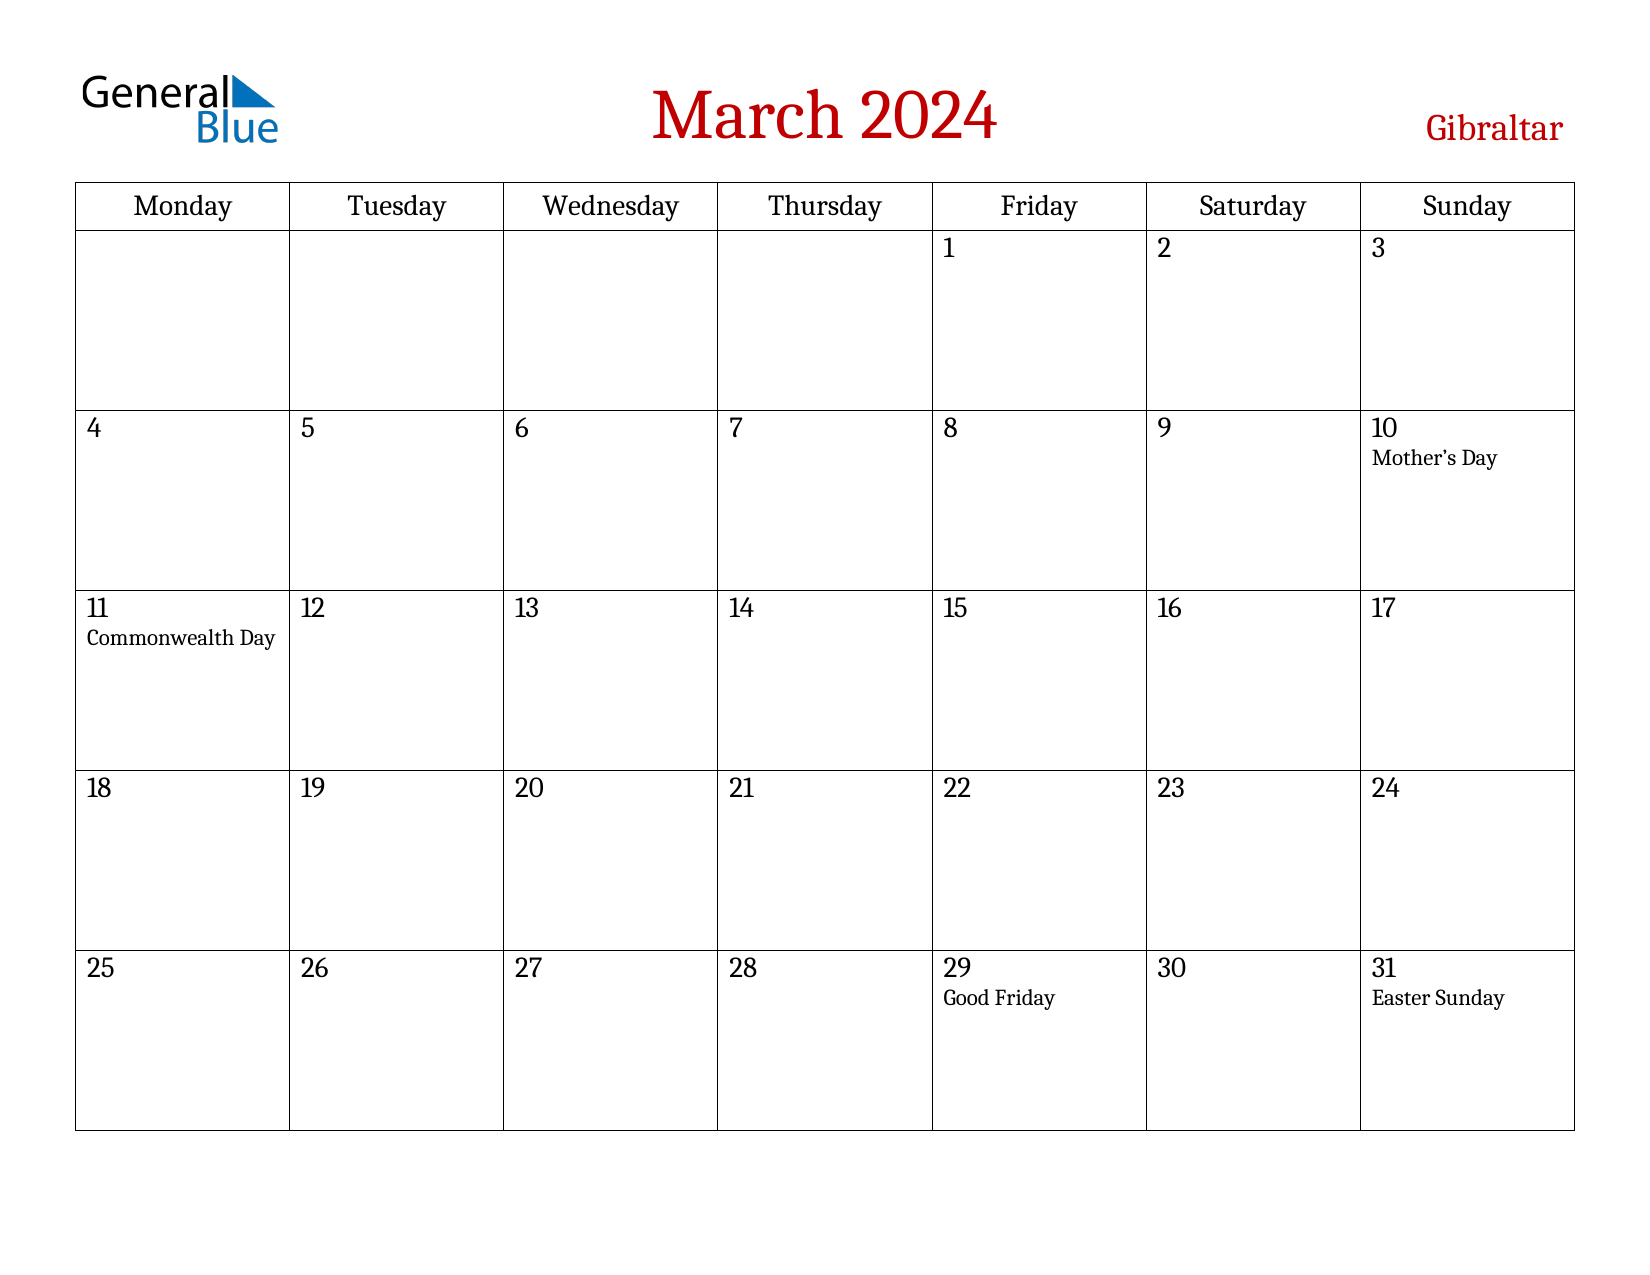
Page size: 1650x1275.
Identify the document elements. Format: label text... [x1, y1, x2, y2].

table_cell [504, 231, 717, 264]
table_cell [290, 231, 503, 264]
table_cell [290, 265, 503, 410]
table_cell 25 [76, 951, 289, 985]
table_cell [933, 625, 1146, 770]
table_cell 10 [1361, 411, 1574, 444]
table_cell 28 [718, 951, 932, 985]
table_cell 1 [933, 231, 1146, 264]
table_cell Friday [933, 183, 1146, 230]
table_cell 24 [1361, 771, 1574, 805]
table_cell 22 [933, 771, 1146, 805]
table_cell Tuesday [290, 183, 503, 230]
table_cell 15 [933, 591, 1146, 625]
table_cell 21 [718, 771, 932, 805]
table_cell [1147, 805, 1360, 950]
table_cell [76, 231, 289, 264]
table_cell [504, 805, 717, 950]
table_cell 4 [76, 411, 289, 444]
table_cell 17 [1361, 591, 1574, 625]
table_cell [76, 985, 289, 1130]
table_cell 2 [1147, 231, 1360, 264]
table_cell 19 [290, 771, 503, 805]
table_cell 30 [1147, 951, 1360, 985]
table_cell [1361, 265, 1574, 410]
table_cell [290, 805, 503, 950]
table_cell 14 [718, 591, 932, 625]
table_cell 23 [1147, 771, 1360, 805]
table_cell [718, 231, 932, 264]
table_cell [1147, 985, 1360, 1130]
table_cell Sunday [1361, 183, 1574, 230]
table_cell Easter Sunday [1361, 985, 1574, 1130]
table_cell Good Friday [933, 985, 1146, 1130]
table_cell 5 [290, 411, 503, 444]
table_cell Monday [76, 183, 289, 230]
table_cell Wednesday [504, 183, 717, 230]
table_cell [718, 985, 932, 1130]
table_cell [504, 265, 717, 410]
table_header March 2024 [504, 75, 1146, 182]
table_cell [1147, 625, 1360, 770]
table_cell [933, 805, 1146, 950]
table_cell [718, 805, 932, 950]
table_cell [290, 445, 503, 590]
table_cell [718, 445, 932, 590]
table_cell 8 [933, 411, 1146, 444]
table_cell Thursday [718, 183, 932, 230]
table_cell [504, 445, 717, 590]
table_cell 6 [504, 411, 717, 444]
table_header [76, 75, 503, 182]
table_cell 16 [1147, 591, 1360, 625]
table_cell 18 [76, 771, 289, 805]
table_cell [504, 985, 717, 1130]
table_cell [290, 625, 503, 770]
table_cell [1361, 805, 1574, 950]
table_cell [933, 265, 1146, 410]
table_cell [718, 625, 932, 770]
table_cell 12 [290, 591, 503, 625]
table_cell [504, 625, 717, 770]
table_cell 7 [718, 411, 932, 444]
table_cell 9 [1147, 411, 1360, 444]
table_header Gibraltar [1146, 75, 1574, 182]
table_cell [76, 445, 289, 590]
table_cell 27 [504, 951, 717, 985]
table_cell 26 [290, 951, 503, 985]
table_cell Saturday [1147, 183, 1360, 230]
table_cell [1147, 445, 1360, 590]
table_cell 20 [504, 771, 717, 805]
table_cell [76, 265, 289, 410]
table_cell 13 [504, 591, 717, 625]
table_cell [1361, 625, 1574, 770]
table_cell [76, 805, 289, 950]
table_cell [933, 445, 1146, 590]
table_cell Commonwealth Day [76, 625, 289, 770]
table_cell 11 [76, 591, 289, 625]
table_cell Mother’s Day [1361, 445, 1574, 590]
table_cell 3 [1361, 231, 1574, 264]
table_cell 31 [1361, 951, 1574, 985]
table_cell 29 [933, 951, 1146, 985]
picture [82, 75, 278, 143]
table_cell [718, 265, 932, 410]
table_cell [1147, 265, 1360, 410]
table_cell [290, 985, 503, 1130]
